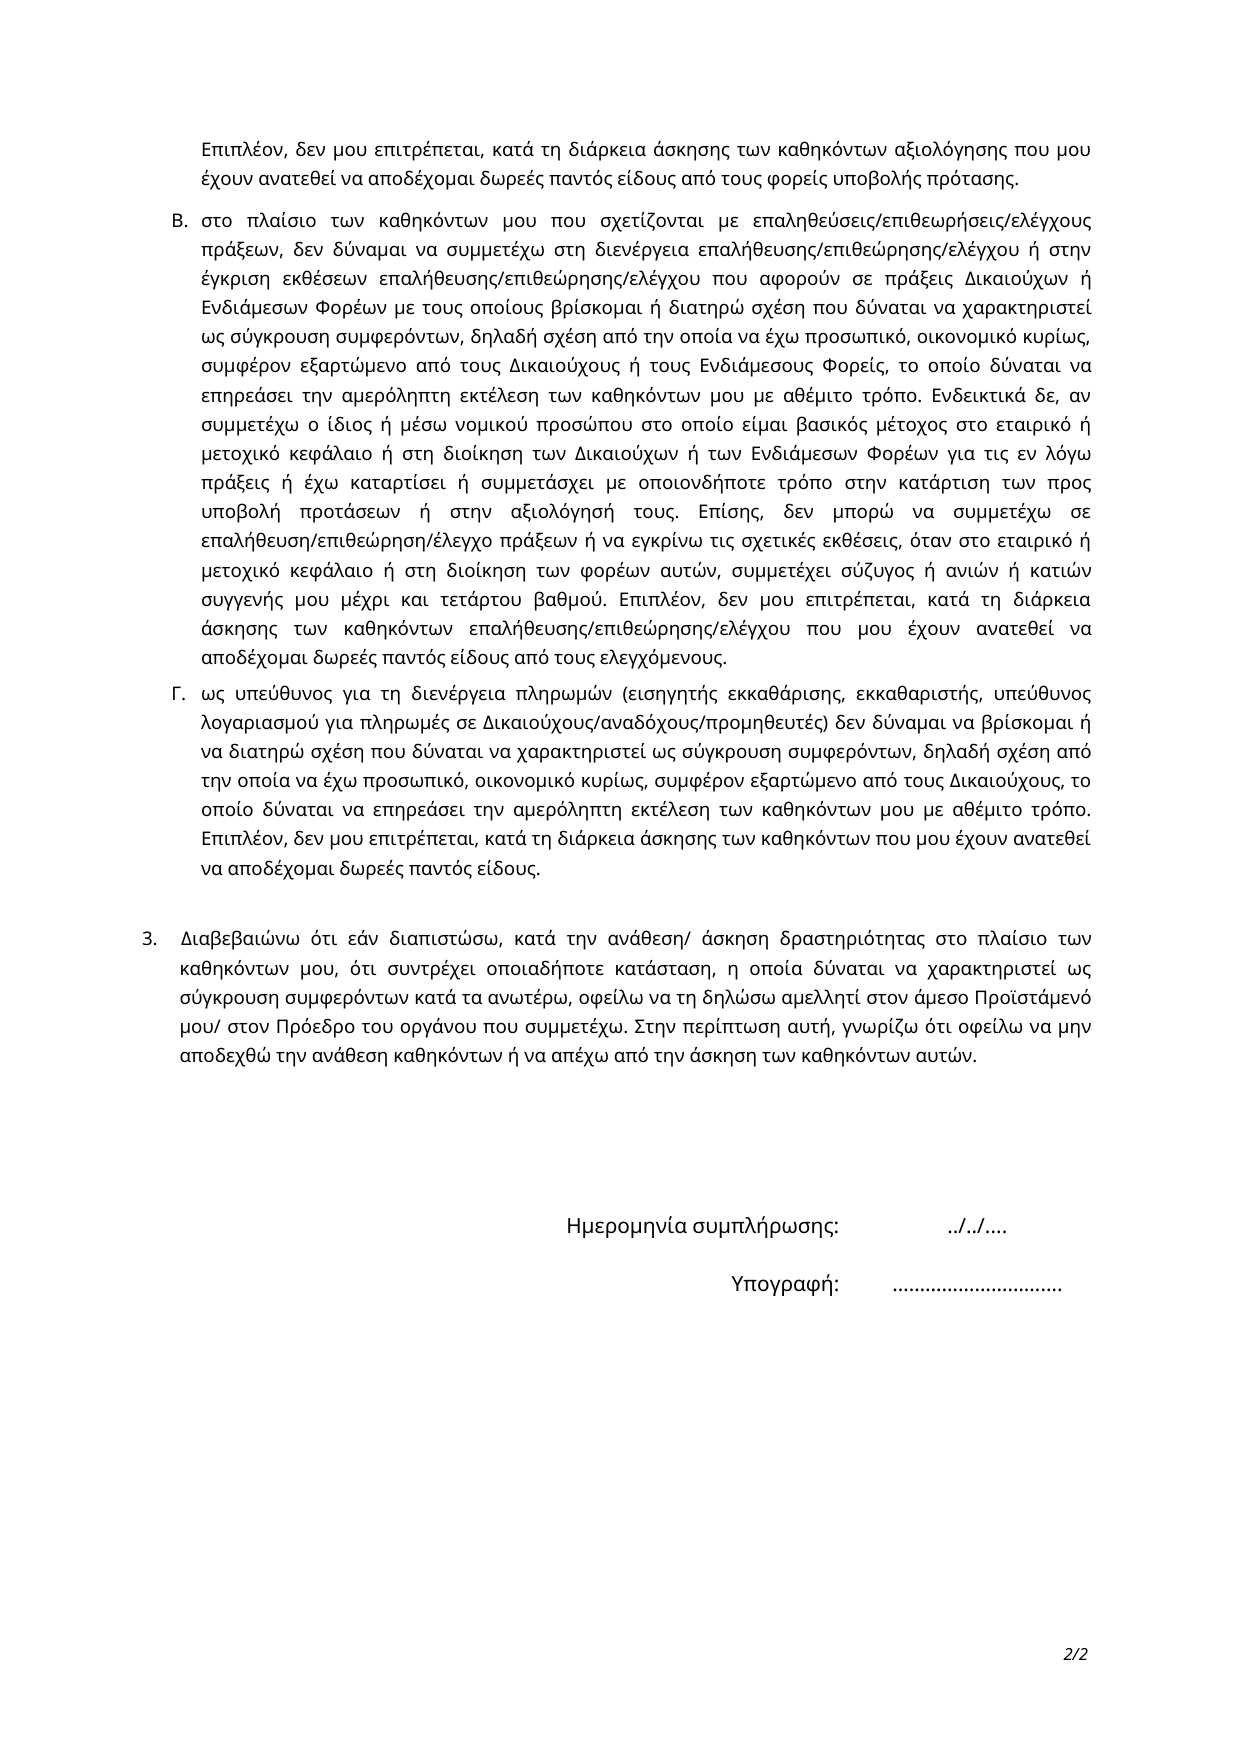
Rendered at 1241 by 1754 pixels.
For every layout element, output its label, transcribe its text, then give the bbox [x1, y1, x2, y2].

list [171, 133, 1092, 191]
table_cell Υπογραφή: [544, 1268, 850, 1329]
table_header ../../.... [850, 1210, 1104, 1268]
list Διαβεβαιώνω ότι εάν διαπιστώσω, κατά την ανάθεση/ άσκηση δραστηριότητας στο πλαίσιο των καθηκόντων μου, ότι συντρέχει οποιαδήποτε κατάσταση, η οποία δύναται να χαρακτηριστεί ως σύγκρουση συμφερόντων κατά τα ανωτέρω, οφείλω να τη δηλώσω αμελλητί στον άμεσο Προϊστάμενό μου/ στον Πρόεδρο του οργάνου που συμμετέχω. Στην περίπτωση αυτή, γνωρίζω ότι οφείλω να μην αποδεχθώ την ανάθεση καθηκόντων ή να απέχω από την άσκηση των καθηκόντων αυτών. [142, 922, 1092, 1068]
list Γ. ως υπεύθυνος για τη διενέργεια πληρωμών (εισηγητής εκκαθάρισης, εκκαθαριστής, υπεύθυνος λογαριασμού για πληρωμές σε Δικαιούχους/αναδόχους/προμηθευτές) δεν δύναμαι να βρίσκομαι ή να διατηρώ σχέση που δύναται να χαρακτηριστεί ως σύγκρουση συμφερόντων, δηλαδή σχέση από την οποία να έχω προσωπικό, οικονομικό κυρίως, συμφέρον εξαρτώμενο από τους Δικαιούχους, το οποίο δύναται να επηρεάσει την αμερόληπτη εκτέλεση των καθηκόντων μου με αθέμιτο τρόπο. Επιπλέον, δεν μου επιτρέπεται, κατά τη διάρκεια άσκησης των καθηκόντων που μου έχουν ανατεθεί να αποδέχομαι δωρεές παντός είδους. [171, 677, 1092, 881]
table_cell …………………………. [850, 1268, 1104, 1329]
list Β. στο πλαίσιο των καθηκόντων μου που σχετίζονται με επαληθεύσεις/επιθεωρήσεις/ελέγχους πράξεων, δεν δύναμαι να συμμετέχω στη διενέργεια επαλήθευσης/επιθεώρησης/ελέγχου ή στην έγκριση εκθέσεων επαλήθευσης/επιθεώρησης/ελέγχου που αφορούν σε πράξεις Δικαιούχων ή Ενδιάμεσων Φορέων με τους οποίους βρίσκομαι ή διατηρώ σχέση που δύναται να χαρακτηριστεί ως σύγκρουση συμφερόντων, δηλαδή σχέση από την οποία να έχω προσωπικό, οικονομικό κυρίως, συμφέρον εξαρτώμενο από τους Δικαιούχους ή τους Ενδιάμεσους Φορείς, το οποίο δύναται να επηρεάσει την αμερόληπτη εκτέλεση των καθηκόντων μου με αθέμιτο τρόπο. Ενδεικτικά δε, αν συμμετέχω ο ίδιος ή μέσω νομικού προσώπου στο οποίο είμαι βασικός μέτοχος στο εταιρικό ή μετοχικό κεφάλαιο ή στη διοίκηση των Δικαιούχων ή των Ενδιάμεσων Φορέων για τις εν λόγω πράξεις ή έχω καταρτίσει ή συμμετάσχει με οποιονδήποτε τρόπο στην κατάρτιση των προς υποβολή προτάσεων ή στην αξιολόγησή τους. Επίσης, δεν μπορώ να συμμετέχω σε επαλήθευση/επιθεώρηση/έλεγχο πράξεων ή να εγκρίνω τις σχετικές εκθέσεις, όταν στο εταιρικό ή μετοχικό κεφάλαιο ή στη διοίκηση των φορέων αυτών, συμμετέχει σύζυγος ή ανιών ή κατιών συγγενής μου μέχρι και τετάρτου βαθμού. Επιπλέον, δεν μου επιτρέπεται, κατά τη διάρκεια άσκησης των καθηκόντων επαλήθευσης/επιθεώρησης/ελέγχου που μου έχουν ανατεθεί να αποδέχομαι δωρεές παντός είδους από τους ελεγχόμενους. [171, 204, 1092, 670]
table_header Ημερομηνία συμπλήρωσης: [544, 1210, 850, 1268]
